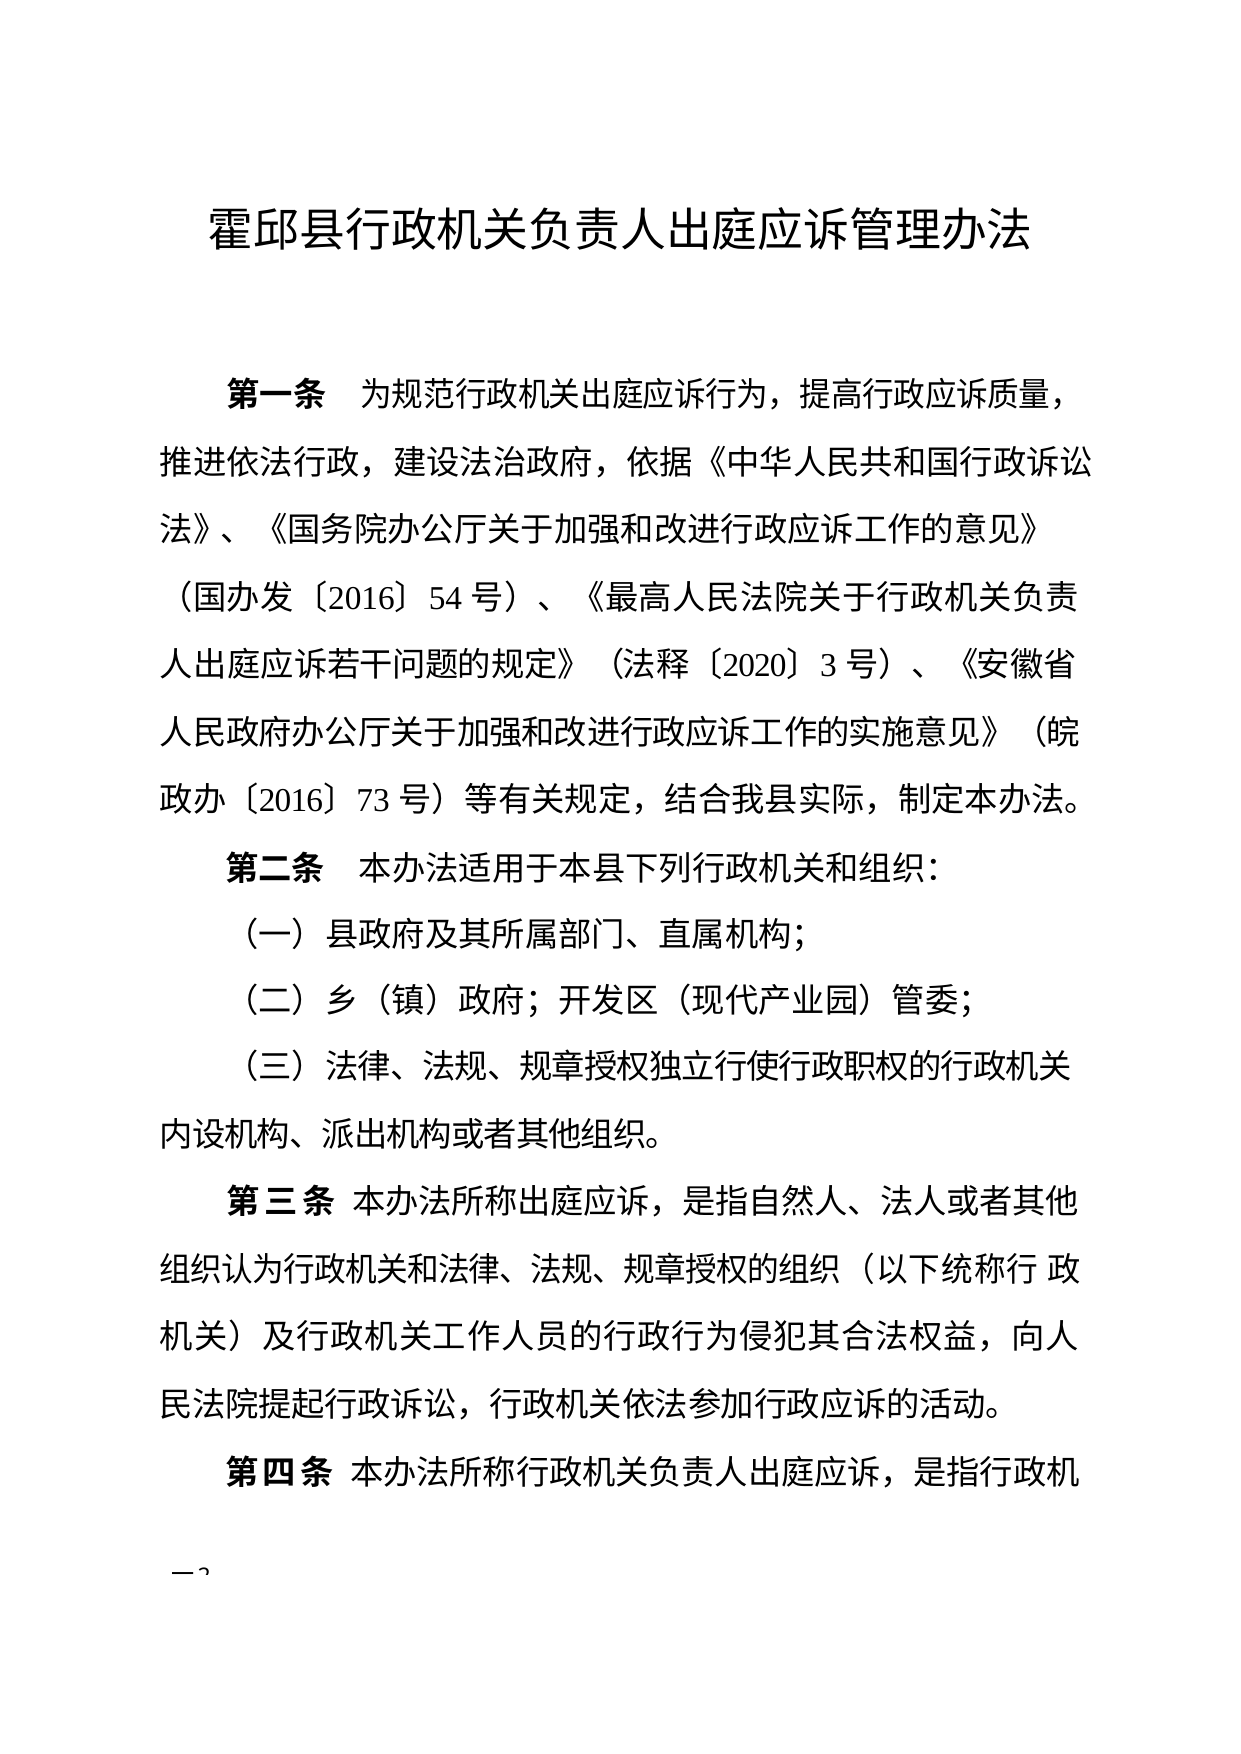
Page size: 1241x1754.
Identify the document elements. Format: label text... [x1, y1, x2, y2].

text 第三条 本办法所称出庭应诉，是指自然人、法人或者其他组织认为行政机关和法律、法规、规章授权的组织（以下统称行 政机关）及行政机关工作人员的行政行为侵犯其合法权益，向人民法院提起行政诉讼，行政机关依法参加行政应诉的活动。 [159, 1175, 1081, 1426]
text （二）乡（镇）政府；开发区（现代产业园）管委； [225, 974, 1109, 1022]
text （三）法律、法规、规章授权独立行使行政职权的行政机关内设机构、派出机构或者其他组织。 [159, 1040, 1081, 1156]
text （一）县政府及其所属部门、直属机构； [225, 908, 1109, 956]
subtitle 霍邱县行政机关负责人出庭应诉管理办法 [207, 193, 1109, 260]
text 第一条 为规范行政机关出庭应诉行为，提高行政应诉质量， 推进依法行政，建设法治政府，依据《中华人民共和国行政诉讼法》、《国务院办公厅关于加强和改进行政应诉工作的意见》（国办发〔2016〕54 号）、《最高人民法院关于行政机关负责人出庭应诉若干问题的规定》（法释〔2020〕3 号）、《安徽省人民政府办公厅关于加强和改进行政应诉工作的实施意见》（皖政办〔2016〕73 号）等有关规定，结合我县实际，制定本办法。 [159, 368, 1098, 821]
text 第二条 本办法适用于本县下列行政机关和组织： [225, 842, 1109, 890]
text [159, 1446, 1081, 1494]
